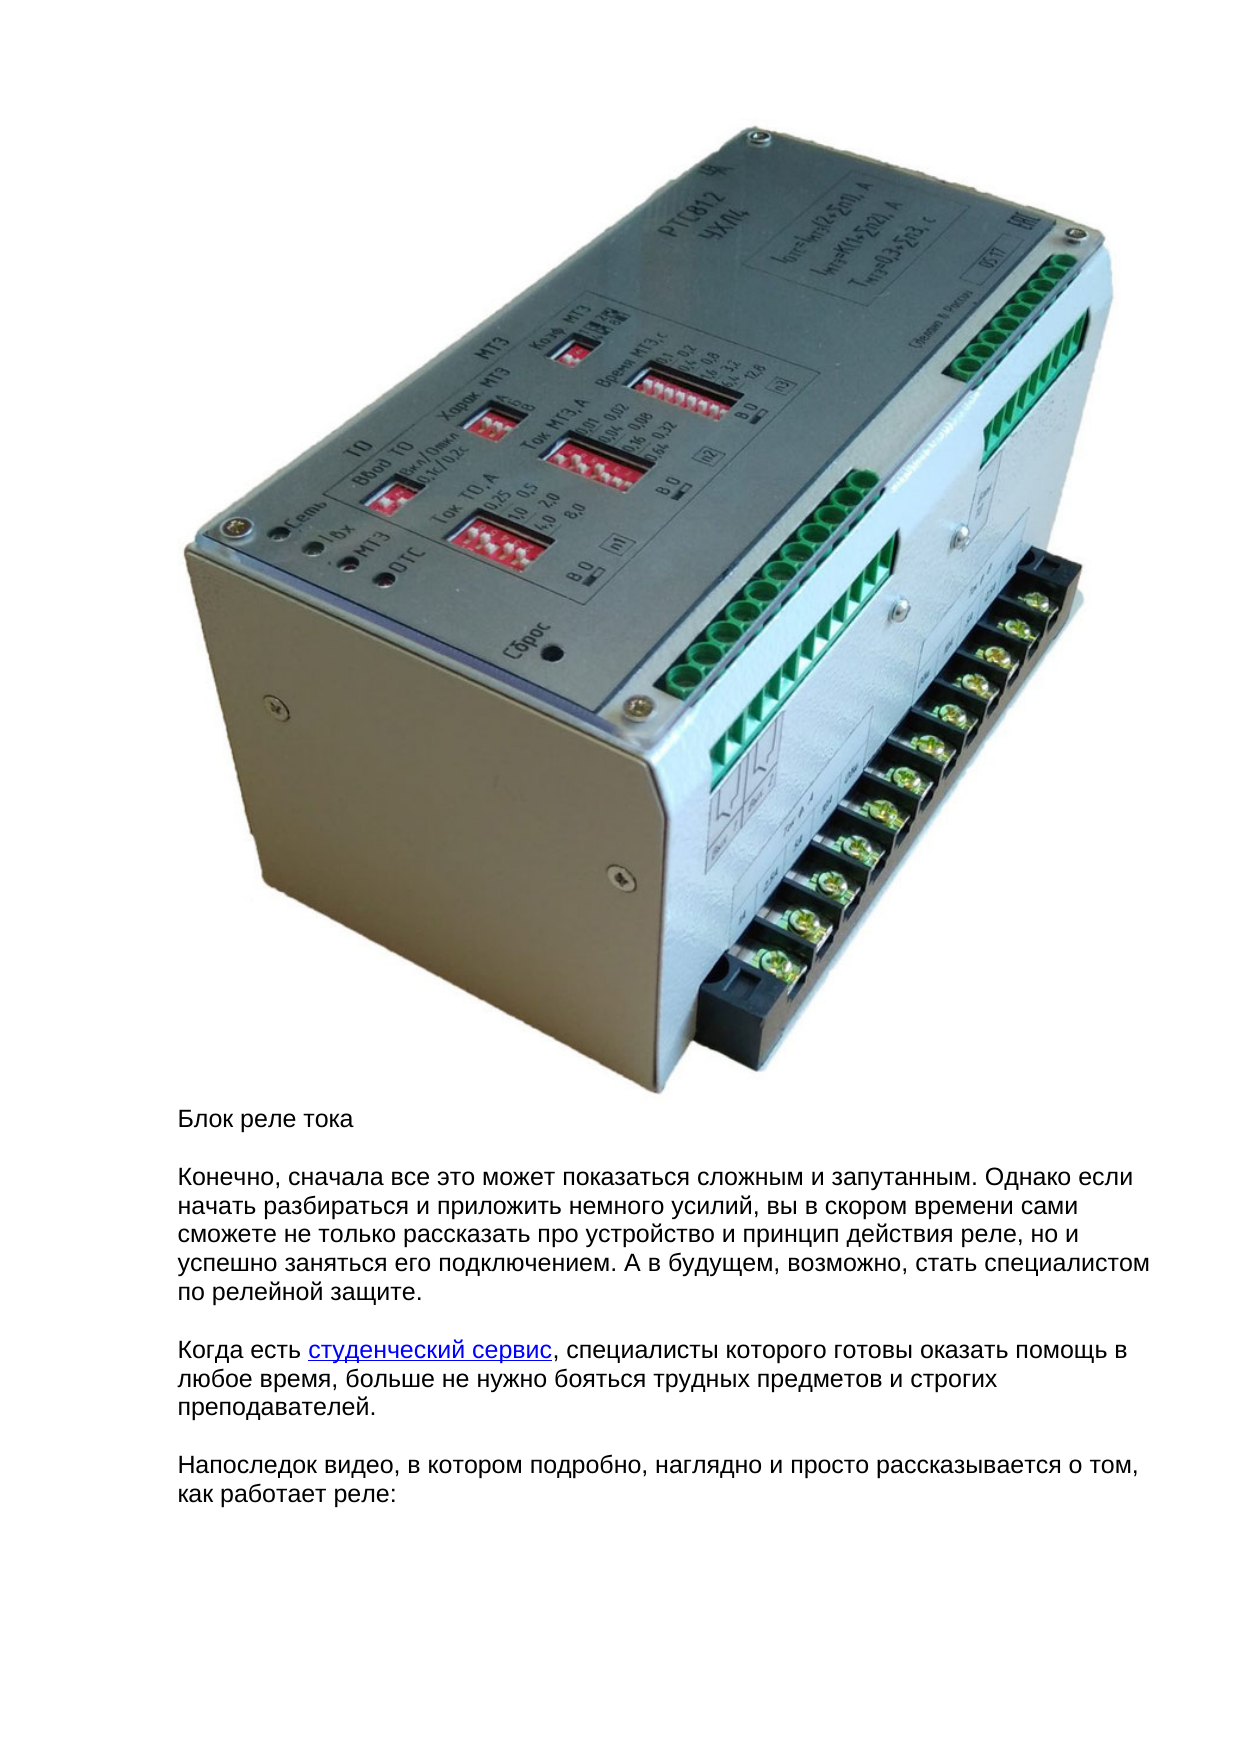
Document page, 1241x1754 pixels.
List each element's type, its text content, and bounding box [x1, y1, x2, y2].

text Когда есть студенческий сервис, специалисты которого готовы оказать помощь в любое время, больше не нужно бояться трудных предметов и строгих преподавателей. [177, 1335, 1152, 1421]
text Напоследок видео, в котором подробно, наглядно и просто рассказывается о том, как работает реле: [177, 1450, 1152, 1508]
picture [177, 118, 1130, 1104]
text Конечно, сначала все это может показаться сложным и запутанным. Однако если начать разбираться и приложить немного усилий, вы в скором времени сами сможете не только рассказать про устройство и принцип действия реле, но и успешно заняться его подключением. А в будущем, возможно, стать специалистом по релейной защите. [177, 1162, 1152, 1306]
